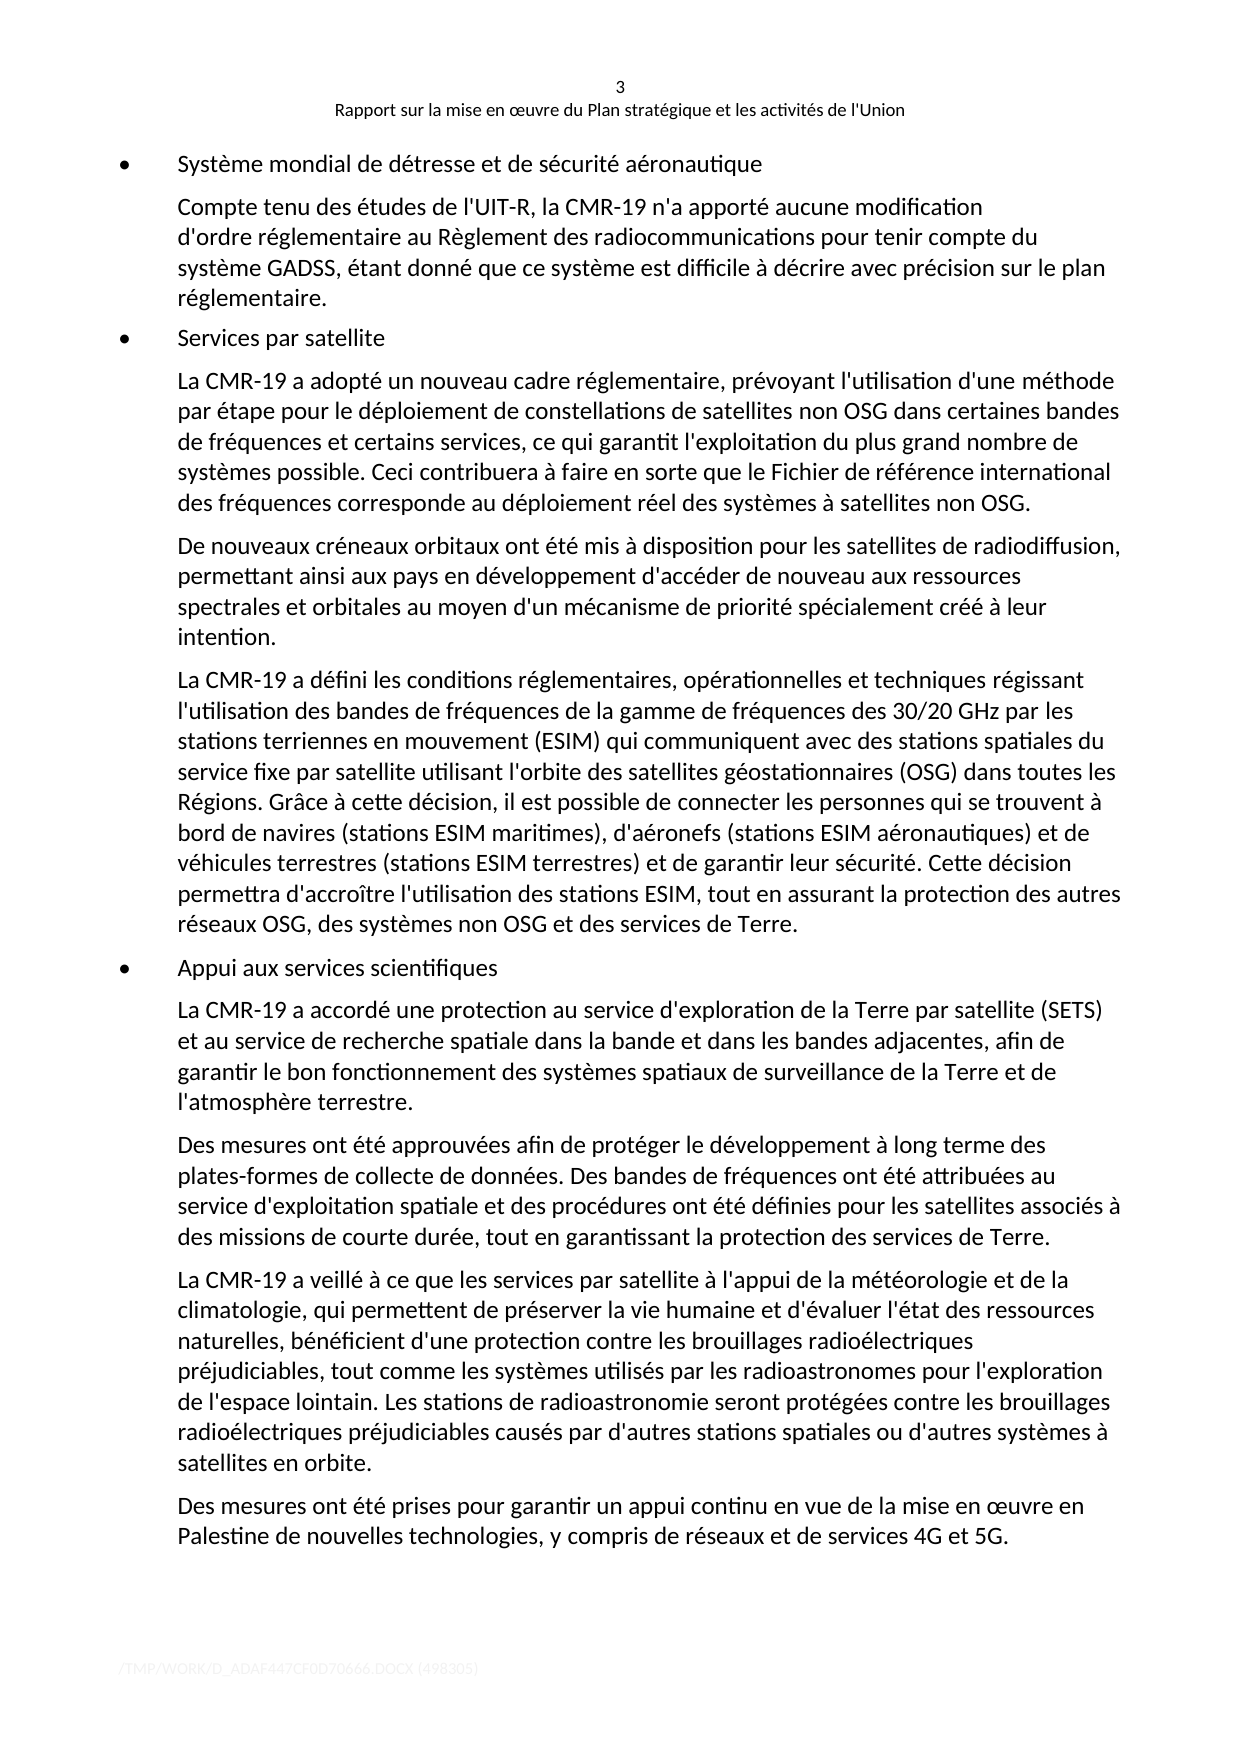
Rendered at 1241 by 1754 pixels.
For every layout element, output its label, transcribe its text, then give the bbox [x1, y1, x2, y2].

text Des mesures ont été prises pour garantir un appui continu en vue de la mise en œuvre en Palestine de nouvelles technologies, y compris de réseaux et de services 4G et 5G. [177, 1490, 1122, 1551]
text La CMR-19 a défini les conditions réglementaires, opérationnelles et techniques régissant l'utilisation des bandes de fréquences de la gamme de fréquences des 30/20 GHz par les stations terriennes en mouvement (ESIM) qui communiquent avec des stations spatiales du service fixe par satellite utilisant l'orbite des satellites géostationnaires (OSG) dans toutes les Régions. Grâce à cette décision, il est possible de connecter les personnes qui se trouvent à bord de navires (stations ESIM maritimes), d'aéronefs (stations ESIM aéronautiques) et de véhicules terrestres (stations ESIM terrestres) et de garantir leur sécurité. Cette décision permettra d'accroître l'utilisation des stations ESIM, tout en assurant la protection des autres réseaux OSG, des systèmes non OSG et des services de Terre. [177, 664, 1122, 939]
text La CMR-19 a veillé à ce que les services par satellite à l'appui de la météorologie et de la climatologie, qui permettent de préserver la vie humaine et d'évaluer l'état des ressources naturelles, bénéficient d'une protection contre les brouillages radioélectriques préjudiciables, tout comme les systèmes utilisés par les radioastronomes pour l'exploration de l'espace lointain. Les stations de radioastronomie seront protégées contre les brouillages radioélectriques préjudiciables causés par d'autres stations spatiales ou d'autres systèmes à satellites en orbite. [177, 1264, 1122, 1477]
text De nouveaux créneaux orbitaux ont été mis à disposition pour les satellites de radiodiffusion, permettant ainsi aux pays en développement d'accéder de nouveau aux ressources spectrales et orbitales au moyen d'un mécanisme de priorité spécialement créé à leur intention. [177, 530, 1122, 652]
text • Services par satellite [118, 322, 1122, 352]
text • Système mondial de détresse et de sécurité aéronautique [118, 148, 1122, 178]
text • Appui aux services scientifiques [118, 952, 1122, 982]
text La CMR-19 a adopté un nouveau cadre réglementaire, prévoyant l'utilisation d'une méthode par étape pour le déploiement de constellations de satellites non OSG dans certaines bandes de fréquences et certains services, ce qui garantit l'exploitation du plus grand nombre de systèmes possible. Ceci contribuera à faire en sorte que le Fichier de référence international des fréquences corresponde au déploiement réel des systèmes à satellites non OSG. [177, 365, 1122, 517]
text Compte tenu des études de l'UIT-R, la CMR-19 n'a apporté aucune modification d'ordre réglementaire au Règlement des radiocommunications pour tenir compte du système GADSS, étant donné que ce système est difficile à décrire avec précision sur le plan réglementaire. [177, 191, 1122, 313]
text Des mesures ont été approuvées afin de protéger le développement à long terme des plates-formes de collecte de données. Des bandes de fréquences ont été attribuées au service d'exploitation spatiale et des procédures ont été définies pour les satellites associés à des missions de courte durée, tout en garantissant la protection des services de Terre. [177, 1129, 1122, 1251]
text La CMR-19 a accordé une protection au service d'exploration de la Terre par satellite (SETS) et au service de recherche spatiale dans la bande et dans les bandes adjacentes, afin de garantir le bon fonctionnement des systèmes spatiaux de surveillance de la Terre et de l'atmosphère terrestre. [177, 995, 1122, 1117]
